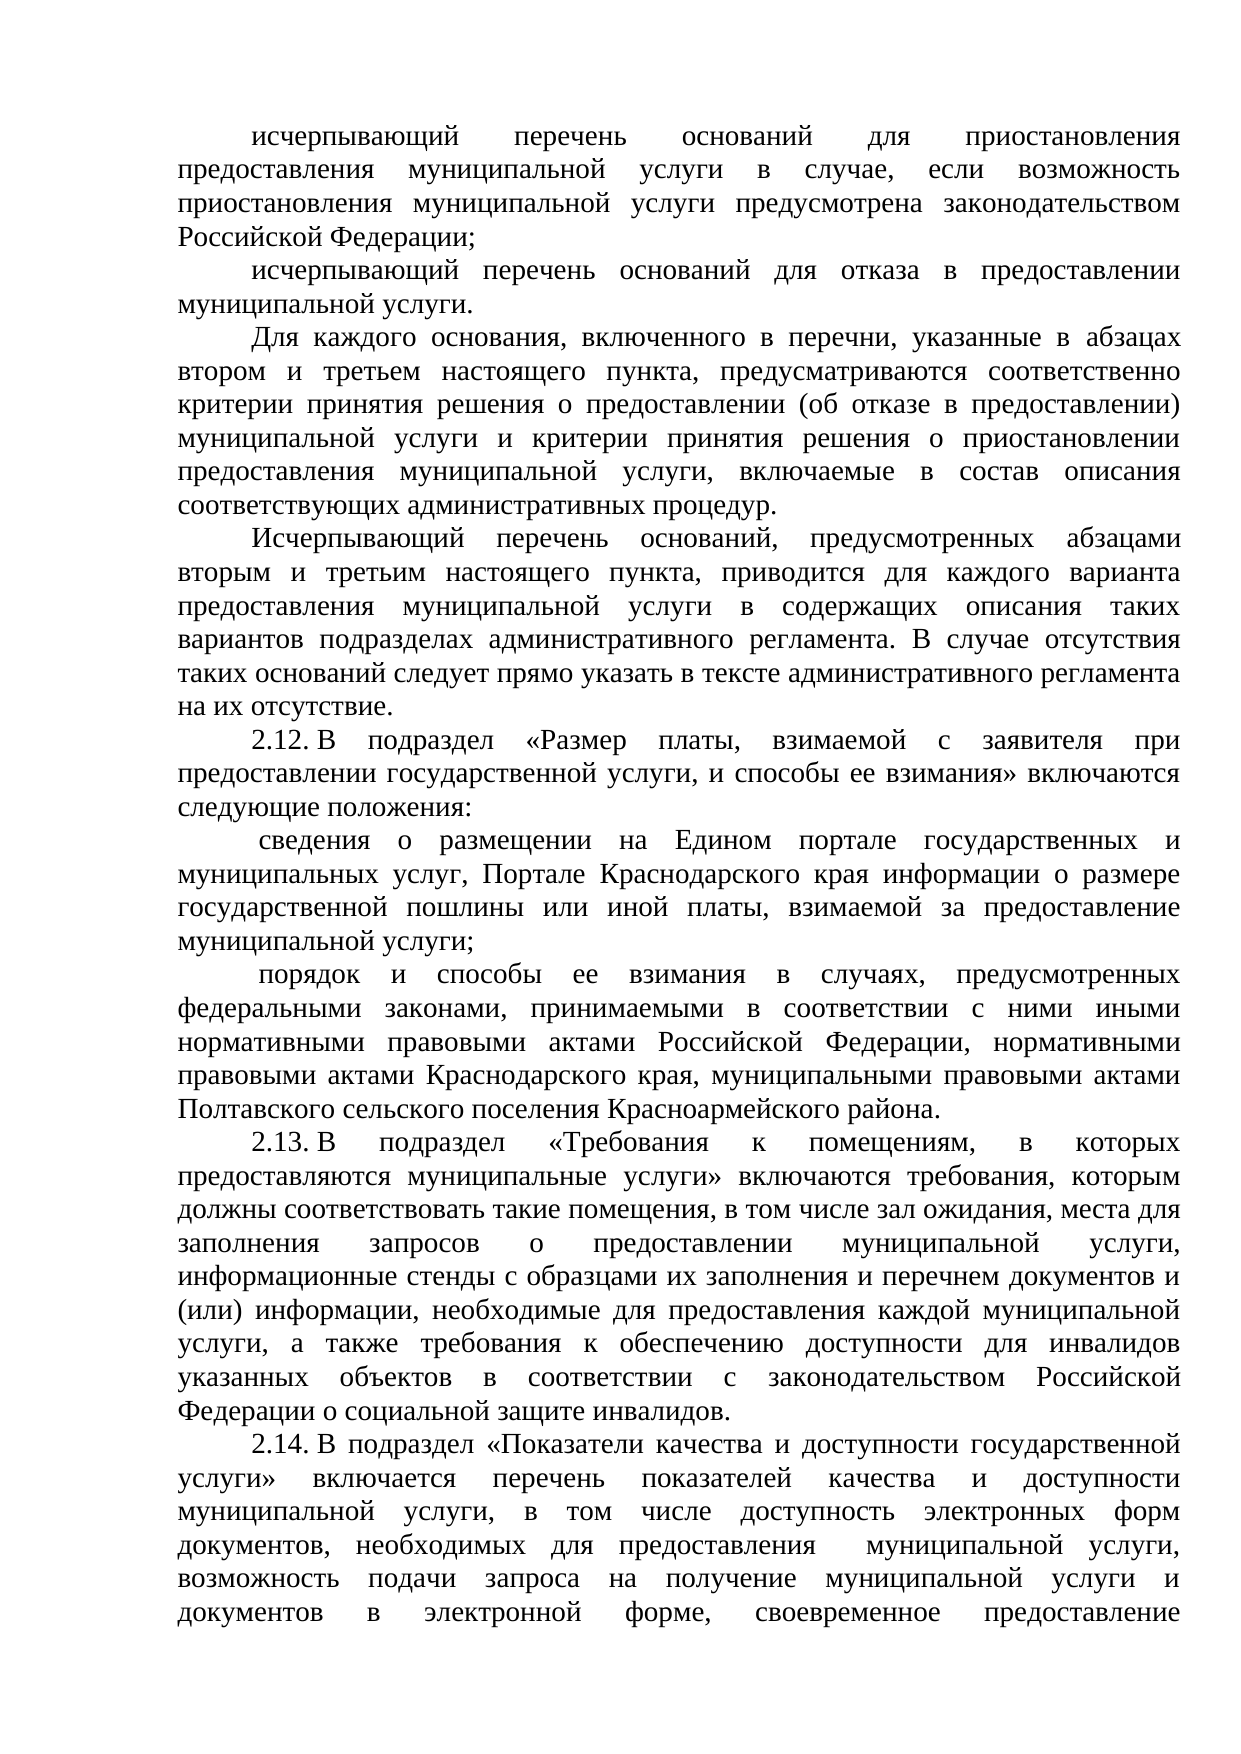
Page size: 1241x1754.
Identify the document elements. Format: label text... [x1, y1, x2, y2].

text Исчерпывающий перечень оснований, предусмотренных абзацами вторым и третьим настоящего пункта, приводится для каждого варианта предоставления муниципальной услуги в содержащих описания таких вариантов подразделах административного регламента. В случае отсутствия таких оснований следует прямо указать в тексте административного регламента на их отсутствие. [177, 521, 1181, 722]
text 2.13. В подраздел «Требования к помещениям, в которых предоставляются муниципальные услуги» включаются требования, которым должны соответствовать такие помещения, в том числе зал ожидания, места для заполнения запросов о предоставлении муниципальной услуги, информационные стенды с образцами их заполнения и перечнем документов и (или) информации, необходимые для предоставления каждой муниципальной услуги, а также требования к обеспечению доступности для инвалидов указанных объектов в соответствии с законодательством Российской Федерации о социальной защите инвалидов. [177, 1124, 1181, 1426]
text исчерпывающий перечень оснований для отказа в предоставлении муниципальной услуги. [177, 252, 1181, 319]
text исчерпывающий перечень оснований для приостановления предоставления муниципальной услуги в случае, если возможность приостановления муниципальной услуги предусмотрена законодательством Российской Федерации; [177, 118, 1181, 252]
text 2.12. В подраздел «Размер платы, взимаемой с заявителя при предоставлении государственной услуги, и способы ее взимания» включаются следующие положения: [177, 722, 1181, 822]
text порядок и способы ее взимания в случаях, предусмотренных федеральными законами, принимаемыми в соответствии с ними иными нормативными правовыми актами Российской Федерации, нормативными правовыми актами Краснодарского края, муниципальными правовыми актами Полтавского сельского поселения Красноармейского района. [177, 957, 1181, 1124]
text сведения о размещении на Едином портале государственных и муниципальных услуг, Портале Краснодарского края информации о размере государственной пошлины или иной платы, взимаемой за предоставление муниципальной услуги; [177, 822, 1181, 957]
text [177, 1426, 1181, 1627]
text Для каждого основания, включенного в перечни, указанные в абзацах втором и третьем настоящего пункта, предусматриваются соответственно критерии принятия решения о предоставлении (об отказе в предоставлении) муниципальной услуги и критерии принятия решения о приостановлении предоставления муниципальной услуги, включаемые в состав описания соответствующих административных процедур. [177, 319, 1181, 521]
